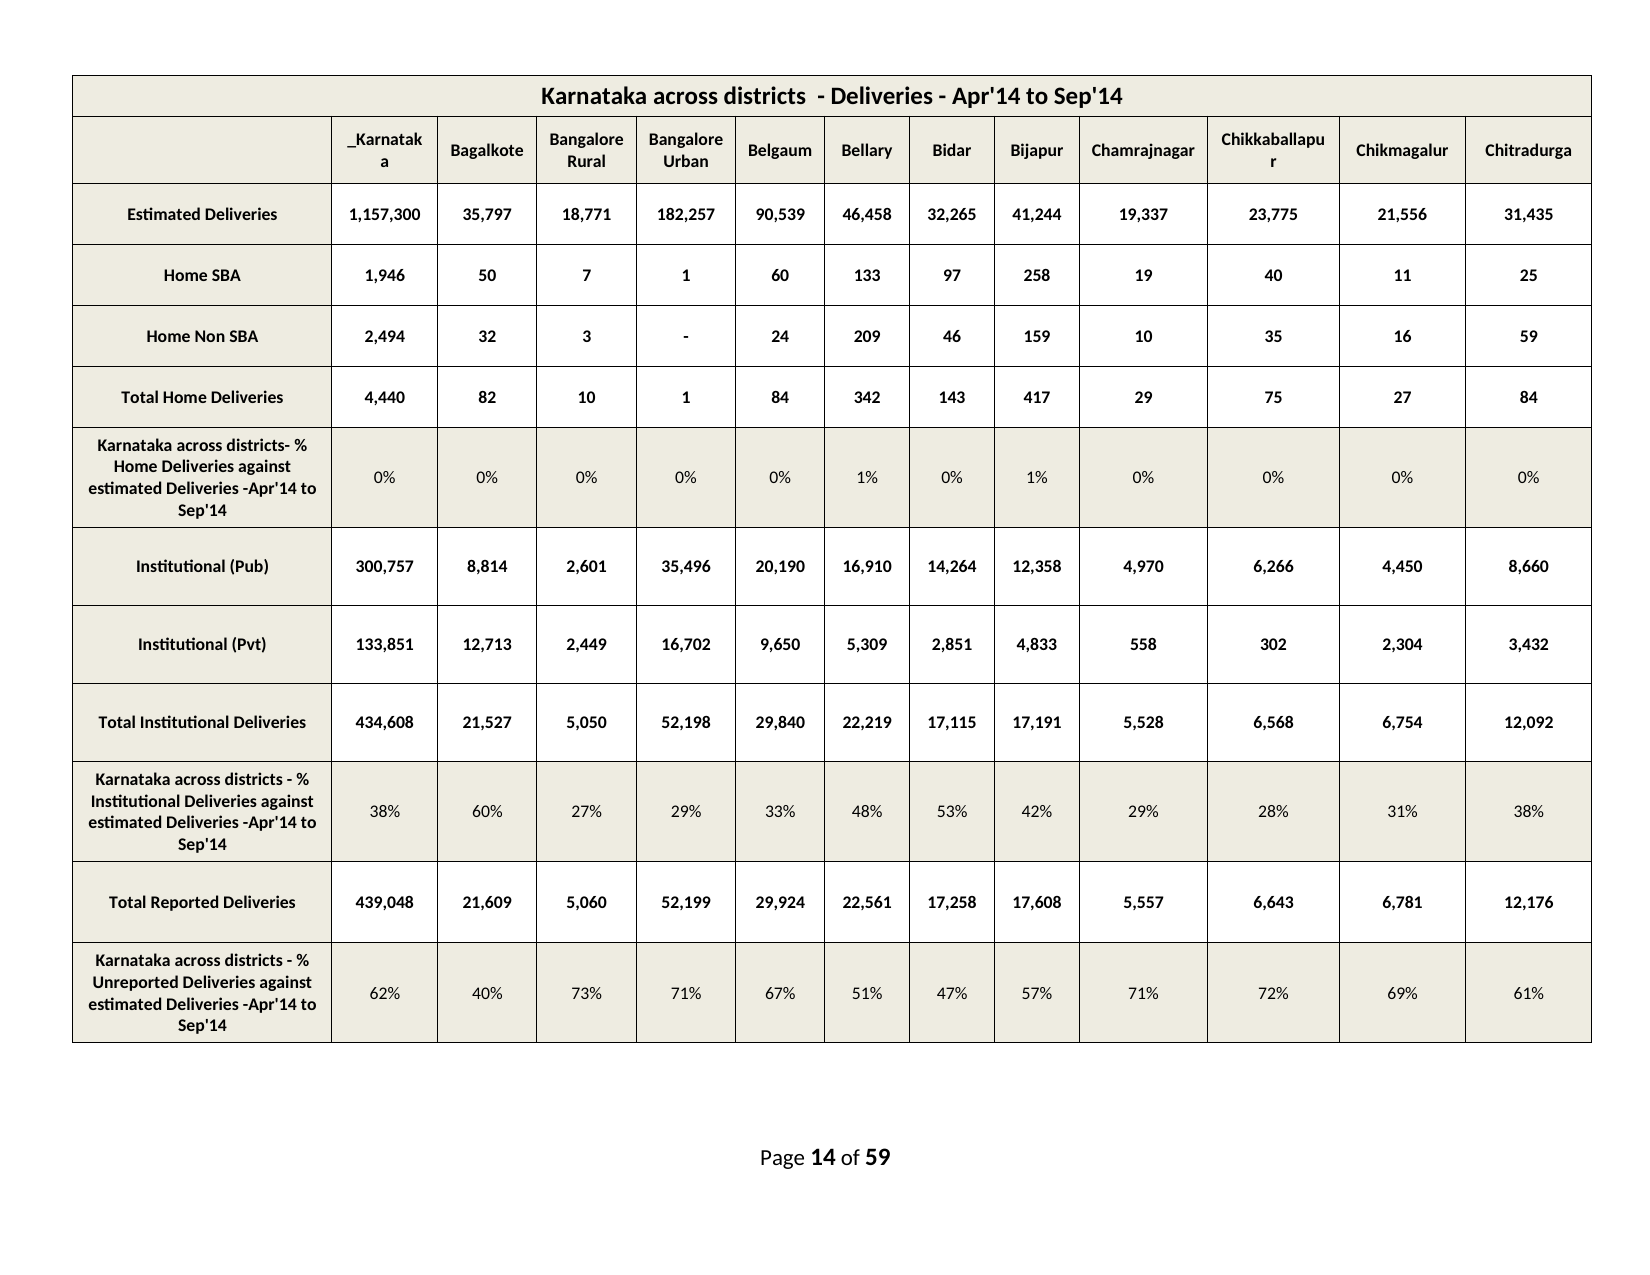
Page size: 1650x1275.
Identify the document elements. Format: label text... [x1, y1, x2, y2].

table_cell 2,851 [910, 606, 994, 683]
table_cell 6,781 [1340, 862, 1465, 942]
table_cell 31,435 [1466, 184, 1591, 244]
table_cell 29,840 [736, 684, 824, 761]
table_cell 258 [995, 245, 1079, 305]
table_cell 1% [825, 428, 909, 527]
table_cell Chitradurga [1466, 117, 1591, 183]
table_cell 0% [637, 428, 735, 527]
table_cell 12,713 [438, 606, 536, 683]
table_cell 7 [537, 245, 636, 305]
table_cell 2,449 [537, 606, 636, 683]
table_cell 18,771 [537, 184, 636, 244]
table_cell 434,608 [332, 684, 437, 761]
table_cell 10 [537, 367, 636, 427]
table_cell 50 [438, 245, 536, 305]
table_cell 209 [825, 306, 909, 366]
table_cell Belgaum [736, 117, 824, 183]
table_cell 35,496 [637, 528, 735, 605]
table_cell 1% [995, 428, 1079, 527]
table_cell _Karnataka [332, 117, 437, 183]
table_header Karnataka across districts - Deliveries - Apr'14 to Sep'14 [73, 76, 1591, 116]
table_cell 8,660 [1466, 528, 1591, 605]
table_cell 17,258 [910, 862, 994, 942]
table_cell 133,851 [332, 606, 437, 683]
table_cell Karnataka across districts - % Unreported Deliveries against estimated Deliveries -Apr'14 to Sep'14 [73, 943, 331, 1042]
table_cell 19 [1080, 245, 1207, 305]
table_cell 47% [910, 943, 994, 1042]
table_cell 558 [1080, 606, 1207, 683]
table_cell 31% [1340, 762, 1465, 861]
table_cell 32,265 [910, 184, 994, 244]
table_cell 29% [637, 762, 735, 861]
table_cell 60% [438, 762, 536, 861]
table_cell 21,609 [438, 862, 536, 942]
table_cell 417 [995, 367, 1079, 427]
table_cell [73, 117, 331, 183]
table_cell 4,833 [995, 606, 1079, 683]
table_cell 48% [825, 762, 909, 861]
table_cell 14,264 [910, 528, 994, 605]
table_cell 0% [1466, 428, 1591, 527]
table_cell 10 [1080, 306, 1207, 366]
table_cell 302 [1208, 606, 1339, 683]
table_cell 159 [995, 306, 1079, 366]
table_cell 59 [1466, 306, 1591, 366]
table_cell 19,337 [1080, 184, 1207, 244]
table_cell 1,157,300 [332, 184, 437, 244]
table_cell Estimated Deliveries [73, 184, 331, 244]
table_cell 133 [825, 245, 909, 305]
table_cell 75 [1208, 367, 1339, 427]
table_cell 4,450 [1340, 528, 1465, 605]
table_cell 84 [736, 367, 824, 427]
table_cell 35,797 [438, 184, 536, 244]
table_cell Bellary [825, 117, 909, 183]
table_cell 25 [1466, 245, 1591, 305]
table_cell 38% [332, 762, 437, 861]
table_cell 0% [1080, 428, 1207, 527]
table_cell 72% [1208, 943, 1339, 1042]
table_cell 46,458 [825, 184, 909, 244]
table_cell 0% [910, 428, 994, 527]
table_cell 33% [736, 762, 824, 861]
table_cell Home SBA [73, 245, 331, 305]
table_cell 1 [637, 367, 735, 427]
table_cell 73% [537, 943, 636, 1042]
table_cell 11 [1340, 245, 1465, 305]
table_cell Karnataka across districts - % Institutional Deliveries against estimated Deliveries -Apr'14 to Sep'14 [73, 762, 331, 861]
table_cell 71% [1080, 943, 1207, 1042]
table_cell 69% [1340, 943, 1465, 1042]
table_cell Total Reported Deliveries [73, 862, 331, 942]
table_cell 12,358 [995, 528, 1079, 605]
table_cell 8,814 [438, 528, 536, 605]
table_cell 60 [736, 245, 824, 305]
table_cell 6,568 [1208, 684, 1339, 761]
table_cell Total Home Deliveries [73, 367, 331, 427]
table_cell 53% [910, 762, 994, 861]
table_cell 3,432 [1466, 606, 1591, 683]
table_cell Karnataka across districts- % Home Deliveries against estimated Deliveries -Apr'14 to Sep'14 [73, 428, 331, 527]
table_cell 4,970 [1080, 528, 1207, 605]
table_cell Bagalkote [438, 117, 536, 183]
table_cell 3 [537, 306, 636, 366]
table_cell - [637, 306, 735, 366]
table_cell 1,946 [332, 245, 437, 305]
table_cell 21,527 [438, 684, 536, 761]
table_cell 17,608 [995, 862, 1079, 942]
table_cell 5,060 [537, 862, 636, 942]
table_cell Chikkaballapur [1208, 117, 1339, 183]
table_cell Bangalore Rural [537, 117, 636, 183]
table_cell 182,257 [637, 184, 735, 244]
table_cell 9,650 [736, 606, 824, 683]
table_cell 143 [910, 367, 994, 427]
table_cell 20,190 [736, 528, 824, 605]
table_cell 38% [1466, 762, 1591, 861]
table_cell 51% [825, 943, 909, 1042]
table_cell 90,539 [736, 184, 824, 244]
table_cell 2,601 [537, 528, 636, 605]
table_cell 82 [438, 367, 536, 427]
table_cell 35 [1208, 306, 1339, 366]
table_cell 0% [736, 428, 824, 527]
table_cell 300,757 [332, 528, 437, 605]
table_cell 29 [1080, 367, 1207, 427]
table_cell 0% [332, 428, 437, 527]
table_cell 62% [332, 943, 437, 1042]
table_cell 97 [910, 245, 994, 305]
table_cell 84 [1466, 367, 1591, 427]
table_cell 52,198 [637, 684, 735, 761]
table_cell 2,494 [332, 306, 437, 366]
table_cell Total Institutional Deliveries [73, 684, 331, 761]
table_cell 42% [995, 762, 1079, 861]
table_cell 67% [736, 943, 824, 1042]
table_cell Bangalore Urban [637, 117, 735, 183]
table_cell 17,115 [910, 684, 994, 761]
table_cell Chamrajnagar [1080, 117, 1207, 183]
table_cell 4,440 [332, 367, 437, 427]
table_cell Bijapur [995, 117, 1079, 183]
table_cell 71% [637, 943, 735, 1042]
table_cell 0% [537, 428, 636, 527]
table_cell 6,266 [1208, 528, 1339, 605]
table_cell 5,050 [537, 684, 636, 761]
table_cell 24 [736, 306, 824, 366]
table_cell 1 [637, 245, 735, 305]
table_cell 23,775 [1208, 184, 1339, 244]
table_cell 40% [438, 943, 536, 1042]
table_cell Bidar [910, 117, 994, 183]
table_cell 17,191 [995, 684, 1079, 761]
table_cell 22,219 [825, 684, 909, 761]
table_cell 16,910 [825, 528, 909, 605]
table_cell 29% [1080, 762, 1207, 861]
table_cell 12,176 [1466, 862, 1591, 942]
table_cell 61% [1466, 943, 1591, 1042]
table_cell Chikmagalur [1340, 117, 1465, 183]
table_cell 52,199 [637, 862, 735, 942]
table_cell 28% [1208, 762, 1339, 861]
table_cell 16,702 [637, 606, 735, 683]
table_cell 6,643 [1208, 862, 1339, 942]
table_cell Institutional (Pvt) [73, 606, 331, 683]
table_cell 12,092 [1466, 684, 1591, 761]
table_cell 27 [1340, 367, 1465, 427]
table_cell 46 [910, 306, 994, 366]
table_cell 0% [1340, 428, 1465, 527]
table_cell 439,048 [332, 862, 437, 942]
table_cell 6,754 [1340, 684, 1465, 761]
table_cell 27% [537, 762, 636, 861]
table_cell 0% [438, 428, 536, 527]
table_cell 32 [438, 306, 536, 366]
table_cell 2,304 [1340, 606, 1465, 683]
table_cell 41,244 [995, 184, 1079, 244]
table_cell Home Non SBA [73, 306, 331, 366]
table_cell 5,309 [825, 606, 909, 683]
table_cell 16 [1340, 306, 1465, 366]
table_cell Institutional (Pub) [73, 528, 331, 605]
table_cell 21,556 [1340, 184, 1465, 244]
table_cell 342 [825, 367, 909, 427]
table_cell 5,528 [1080, 684, 1207, 761]
table_cell 57% [995, 943, 1079, 1042]
table_cell 22,561 [825, 862, 909, 942]
table_cell 29,924 [736, 862, 824, 942]
table_cell 5,557 [1080, 862, 1207, 942]
table_cell 0% [1208, 428, 1339, 527]
table_cell 40 [1208, 245, 1339, 305]
